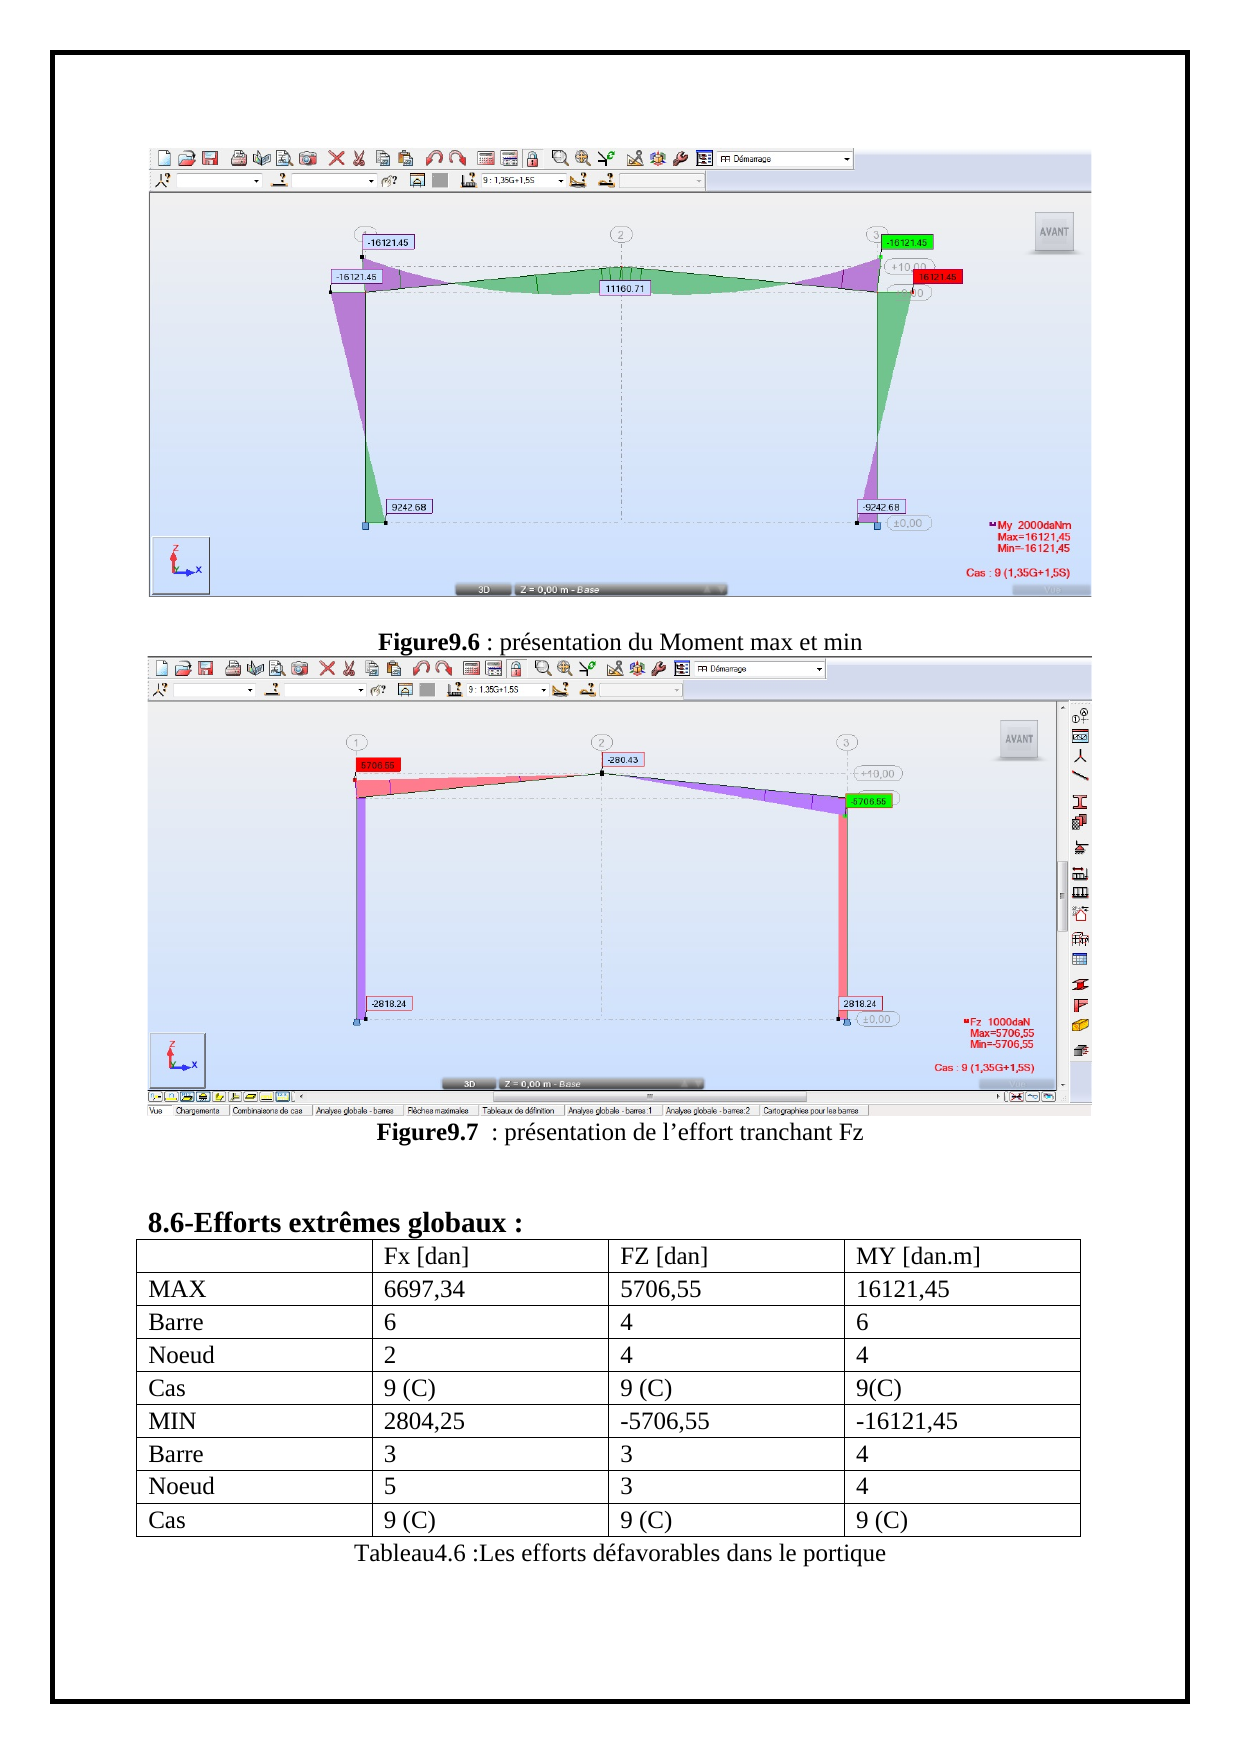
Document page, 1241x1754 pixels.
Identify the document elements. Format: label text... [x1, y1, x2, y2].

table_header [137, 1240, 372, 1272]
table_cell -5706,55 [609, 1405, 844, 1437]
table_cell 4 [845, 1471, 1080, 1503]
table_cell Noeud [137, 1471, 372, 1503]
text Figure9.7 : présentation de l’effort tranchant Fz [148, 1117, 1093, 1146]
table_header Fx [dan] [373, 1240, 608, 1272]
table_cell 16121,45 [845, 1273, 1080, 1304]
table_cell 4 [609, 1339, 844, 1371]
picture [147, 656, 1093, 1116]
text Tableau4.6 :Les efforts défavorables dans le portique [148, 1538, 1093, 1566]
table_cell Barre [137, 1438, 372, 1469]
table_header MY [dan.m] [845, 1240, 1080, 1272]
table_cell Barre [137, 1306, 372, 1338]
table_cell 2 [373, 1339, 608, 1371]
table_cell 6 [373, 1306, 608, 1338]
table_cell 3 [609, 1438, 844, 1469]
table_cell -16121,45 [845, 1405, 1080, 1437]
table_header FZ [dan] [609, 1240, 844, 1272]
table_cell MIN [137, 1405, 372, 1437]
table_cell 3 [609, 1471, 844, 1503]
table_cell 9 (C) [373, 1372, 608, 1404]
table_cell Cas [137, 1504, 372, 1536]
table_cell 9 (C) [609, 1504, 844, 1536]
table_cell 9 (C) [373, 1504, 608, 1536]
table_cell 5 [373, 1471, 608, 1503]
table_cell 5706,55 [609, 1273, 844, 1304]
text 8.6-Efforts extrêmes globaux : [148, 1206, 1093, 1239]
table_cell 4 [609, 1306, 844, 1338]
table_cell 4 [845, 1438, 1080, 1469]
table_cell 3 [373, 1438, 608, 1469]
table_cell 4 [845, 1339, 1080, 1371]
table_cell MAX [137, 1273, 372, 1304]
table_cell 9 (C) [609, 1372, 844, 1404]
table_cell 6697,34 [373, 1273, 608, 1304]
table_cell Cas [137, 1372, 372, 1404]
table_cell 6 [845, 1306, 1080, 1338]
text Figure9.6 : présentation du Moment max et min [148, 627, 1093, 656]
table_cell Noeud [137, 1339, 372, 1371]
table_cell 2804,25 [373, 1405, 608, 1437]
table_cell 9 (C) [845, 1504, 1080, 1536]
table_cell 9(C) [845, 1372, 1080, 1404]
picture [148, 147, 1092, 597]
